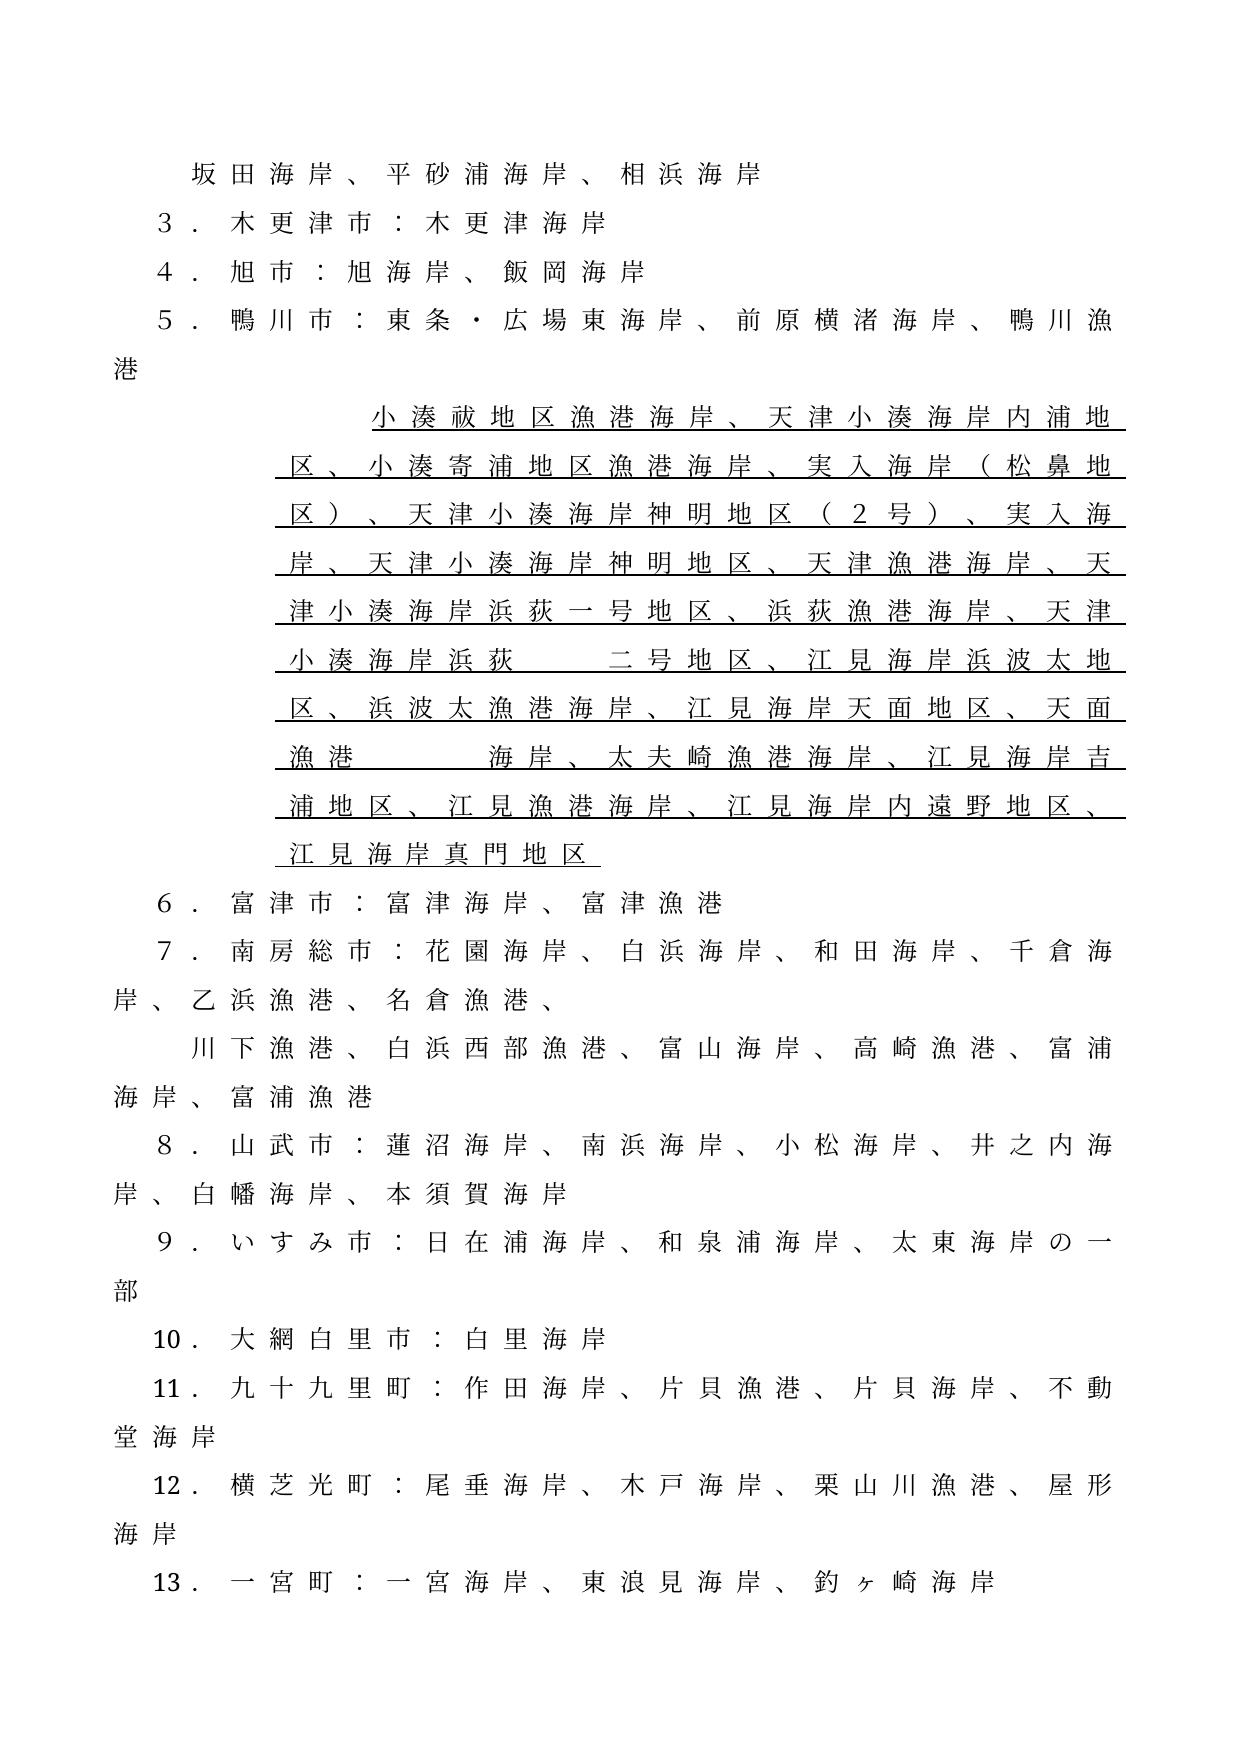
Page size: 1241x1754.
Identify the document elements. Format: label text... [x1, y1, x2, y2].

text 坂田海岸、平砂浦海岸、相浜海岸 [114, 149, 1127, 197]
text 11．九十九里町：作田海岸、片貝漁港、片貝海岸、不動堂海岸 [114, 1362, 1127, 1459]
text 小湊祓地区漁港海岸、天津小湊海岸内浦地区、小湊寄浦地区漁港海岸、実入海岸（松鼻地区）、天津小湊海岸神明地区（２号）、実入海岸、天津小湊海岸神明地区、天津漁港海岸、天津小湊海岸浜荻一号地区、浜荻漁港海岸、天津小湊海岸浜荻 二号地区、江見海岸浜波太地区、浜波太漁港海岸、江見海岸天面地区、天面漁港 海岸、太夫崎漁港海岸、江見海岸吉浦地区、江見漁港海岸、江見海岸内遠野地区、江見海岸真門地区 [133, 392, 1127, 877]
text ５．鴨川市：東条・広場東海岸、前原横渚海岸、鴨川漁港 [114, 294, 1127, 392]
text 12．横芝光町：尾垂海岸、木戸海岸、栗山川漁港、屋形海岸 [114, 1459, 1127, 1557]
text ７．南房総市：花園海岸、白浜海岸、和田海岸、千倉海岸、乙浜漁港、名倉漁港、 [114, 926, 1127, 1023]
text ８．山武市：蓮沼海岸、南浜海岸、小松海岸、井之内海岸、白幡海岸、本須賀海岸 [114, 1120, 1127, 1217]
text 川下漁港、白浜西部漁港、富山海岸、高崎漁港、富浦海岸、富浦漁港 [114, 1023, 1127, 1120]
text ９．いすみ市：日在浦海岸、和泉浦海岸、太東海岸の一部 [114, 1217, 1127, 1314]
text 13．一宮町：一宮海岸、東浪見海岸、釣ヶ崎海岸 [114, 1557, 1127, 1605]
text ３．木更津市：木更津海岸 [114, 197, 1127, 246]
text ４．旭市：旭海岸、飯岡海岸 [114, 246, 1127, 294]
text ６．富津市：富津海岸、富津漁港 [114, 877, 1127, 926]
text 10．大網白里市：白里海岸 [114, 1314, 1127, 1362]
